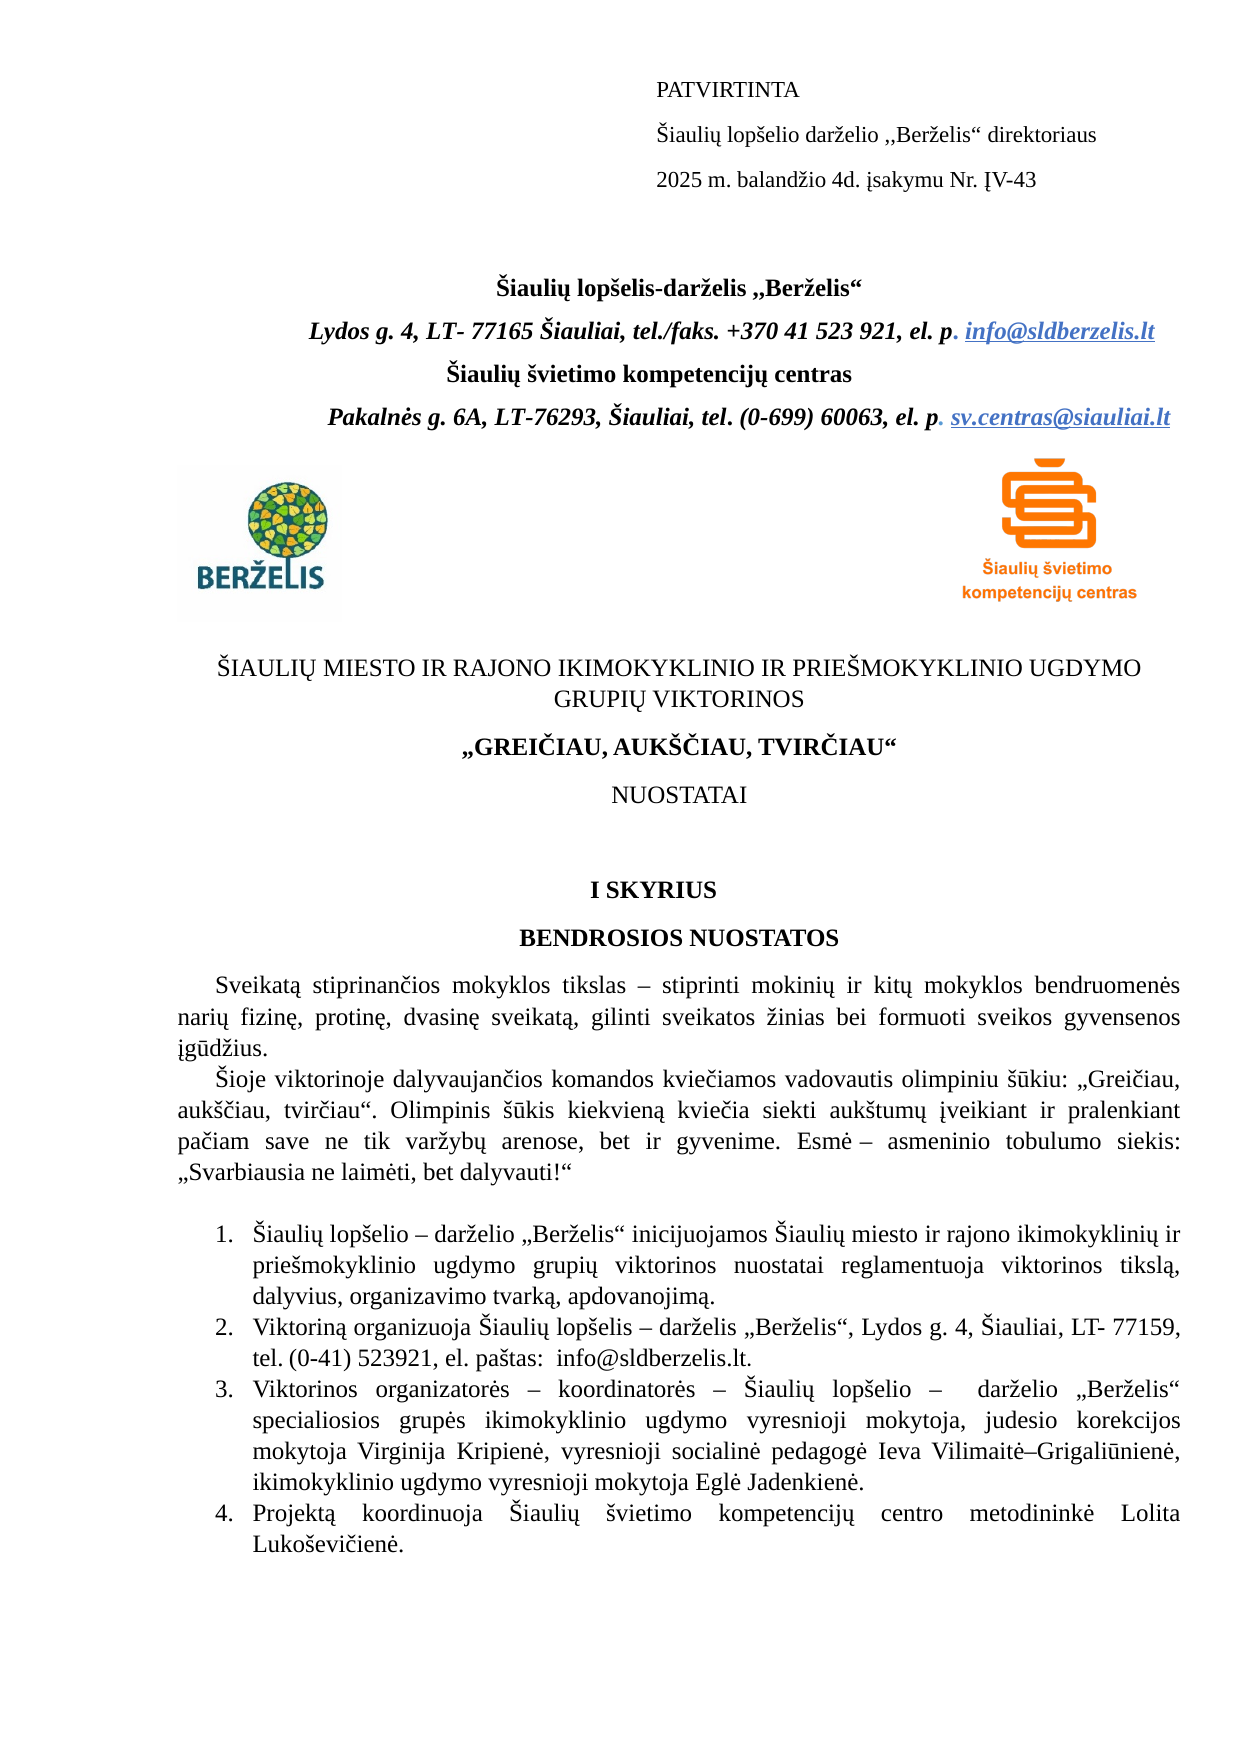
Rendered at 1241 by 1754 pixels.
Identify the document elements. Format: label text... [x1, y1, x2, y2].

text Sveikatą stiprinančios mokyklos tikslas – stiprinti mokinių ir kitų mokyklos bendruomenės narių fizinę, protinę, dvasinę sveikatą, gilinti sveikatos žinias bei formuoti sveikos gyvensenos įgūdžius. [177, 971, 1181, 1061]
text „GREIČIAU, AUKŠČIAU, TVIRČIAU“ [177, 732, 1181, 761]
list Viktorinos organizatorės – koordinatorės – Šiaulių lopšelio – darželio „Berželis“ specialiosios grupės ikimokyklinio ugdymo vyresnioji mokytoja, judesio korekcijos mokytoja Virginija Kripienė, vyresnioji socialinė pedagogė Ieva Vilimaitė–Grigaliūnienė, ikimokyklinio ugdymo vyresnioji mokytoja Eglė Jadenkienė. [215, 1374, 1181, 1496]
text Šioje viktorinoje dalyvaujančios komandos kviečiamos vadovautis olimpiniu šūkiu: „Greičiau, aukščiau, tvirčiau“. Olimpinis šūkis kiekvieną kviečia siekti aukštumų įveikiant ir pralenkiant pačiam save ne tik varžybų arenose, bet ir gyvenime. Esmė – asmeninio tobulumo siekis: „Svarbiausia ne laimėti, bet dalyvauti!“ [177, 1064, 1181, 1186]
text ŠIAULIŲ MIESTO IR RAJONO IKIMOKYKLINIO IR PRIEŠMOKYKLINIO UGDYMO GRUPIŲ VIKTORINOS [177, 653, 1181, 713]
text Lydos g. 4, LT- 77165 Šiauliai, tel./faks. +370 41 523 921, el. p. info@sldberzelis.lt [177, 316, 1181, 344]
text Pakalnės g. 6A, LT-76293, Šiauliai, tel. (0-699) 60063, el. p. sv.centras@siauliai.lt [177, 402, 1181, 431]
list Viktoriną organizuoja Šiaulių lopšelis – darželis „Berželis“, Lydos g. 4, Šiauliai, LT- 77159, tel. (0-41) 523921, el. paštas: info@sldberzelis.lt. [215, 1312, 1181, 1372]
picture [955, 458, 1143, 603]
picture [177, 465, 343, 622]
list Projektą koordinuoja Šiaulių švietimo kompetencijų centro metodininkė Lolita Lukoševičienė. [215, 1498, 1181, 1558]
list Šiaulių lopšelio – darželio „Berželis“ inicijuojamos Šiaulių miesto ir rajono ikimokyklinių ir priešmokyklinio ugdymo grupių viktorinos nuostatai reglamentuoja viktorinos tikslą, dalyvius, organizavimo tvarką, apdovanojimą. [215, 1219, 1181, 1310]
text Šiaulių švietimo kompetencijų centras [177, 359, 1181, 388]
text Šiaulių lopšelis-darželis ,,Berželis“ [177, 273, 1181, 301]
text NUOSTATAI [177, 780, 1181, 808]
text BENDROSIOS NUOSTATOS [177, 923, 1181, 952]
list I SKYRIUS [590, 875, 1181, 904]
